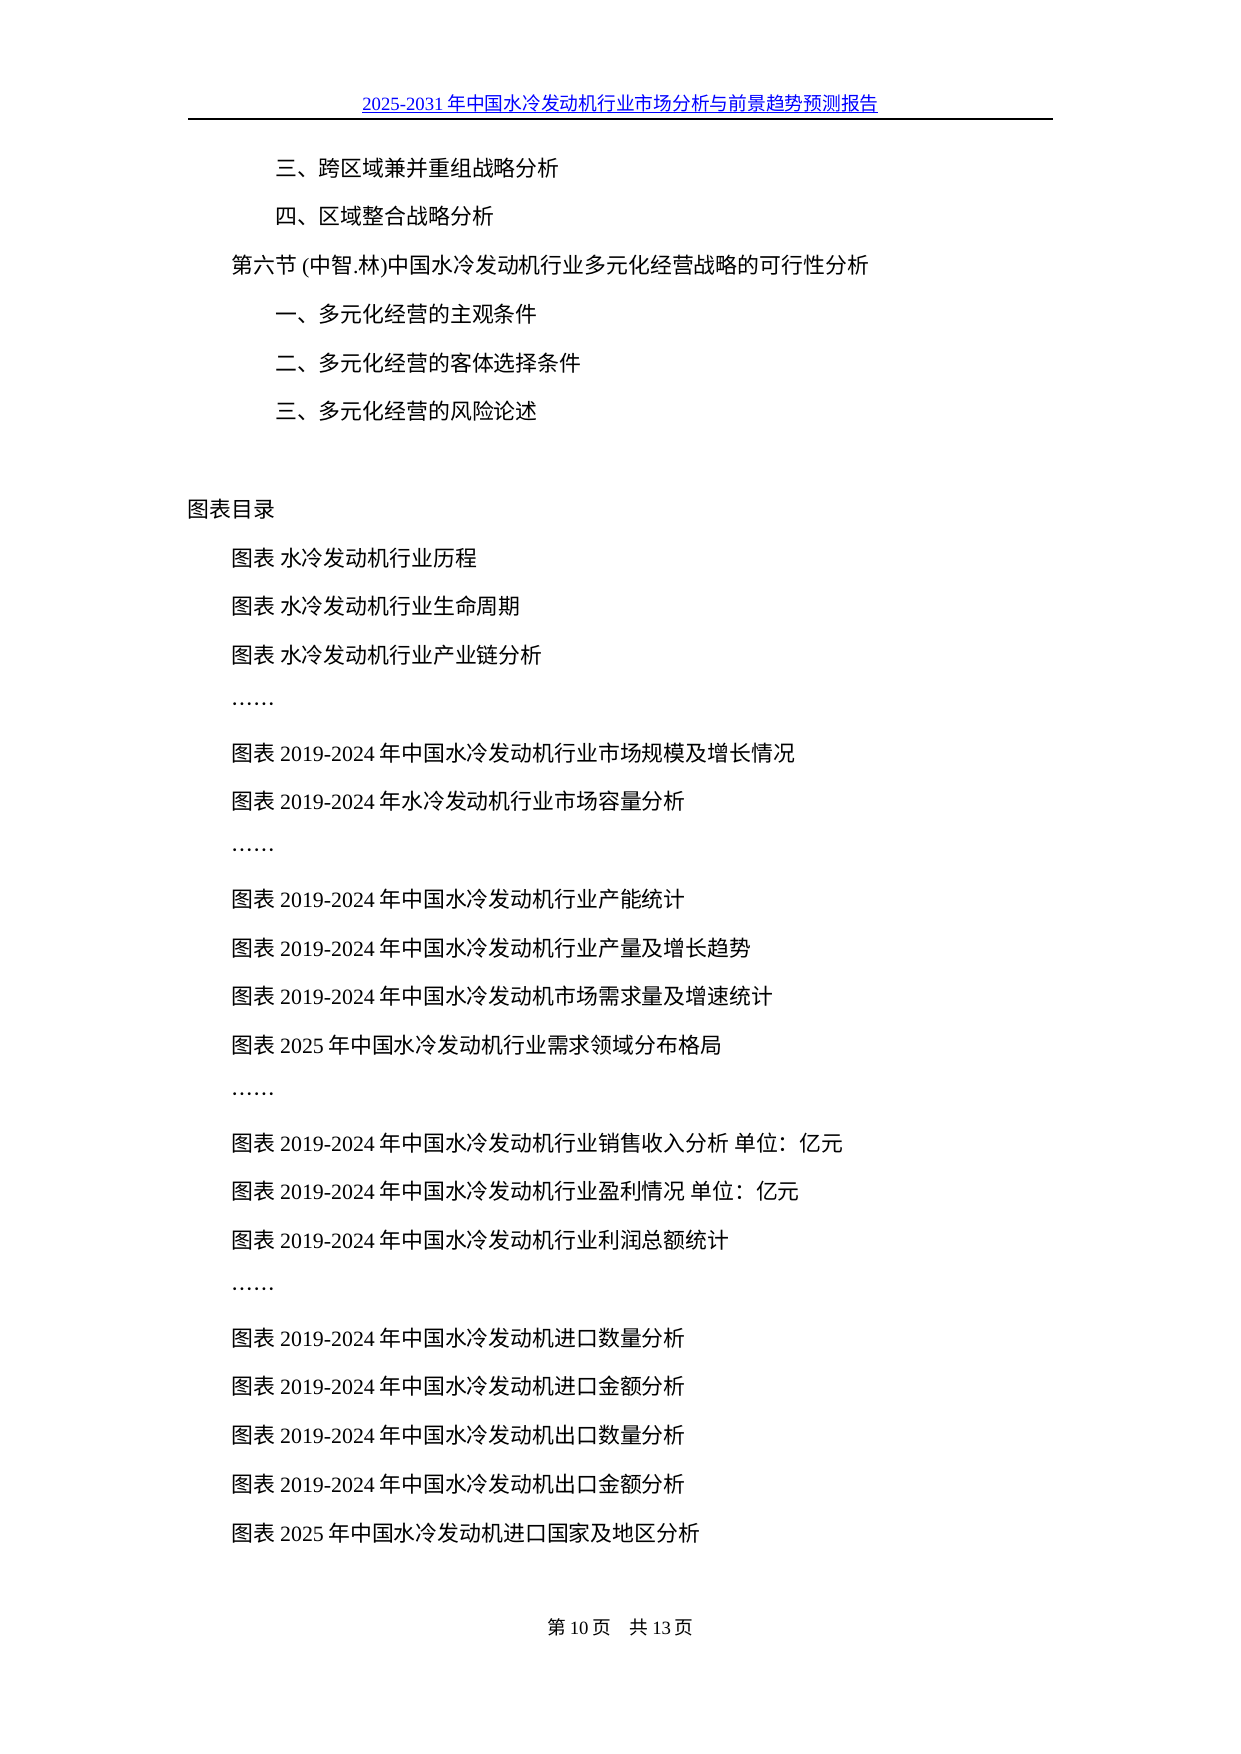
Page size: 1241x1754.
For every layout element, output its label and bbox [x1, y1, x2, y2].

text [187, 150, 1053, 1548]
